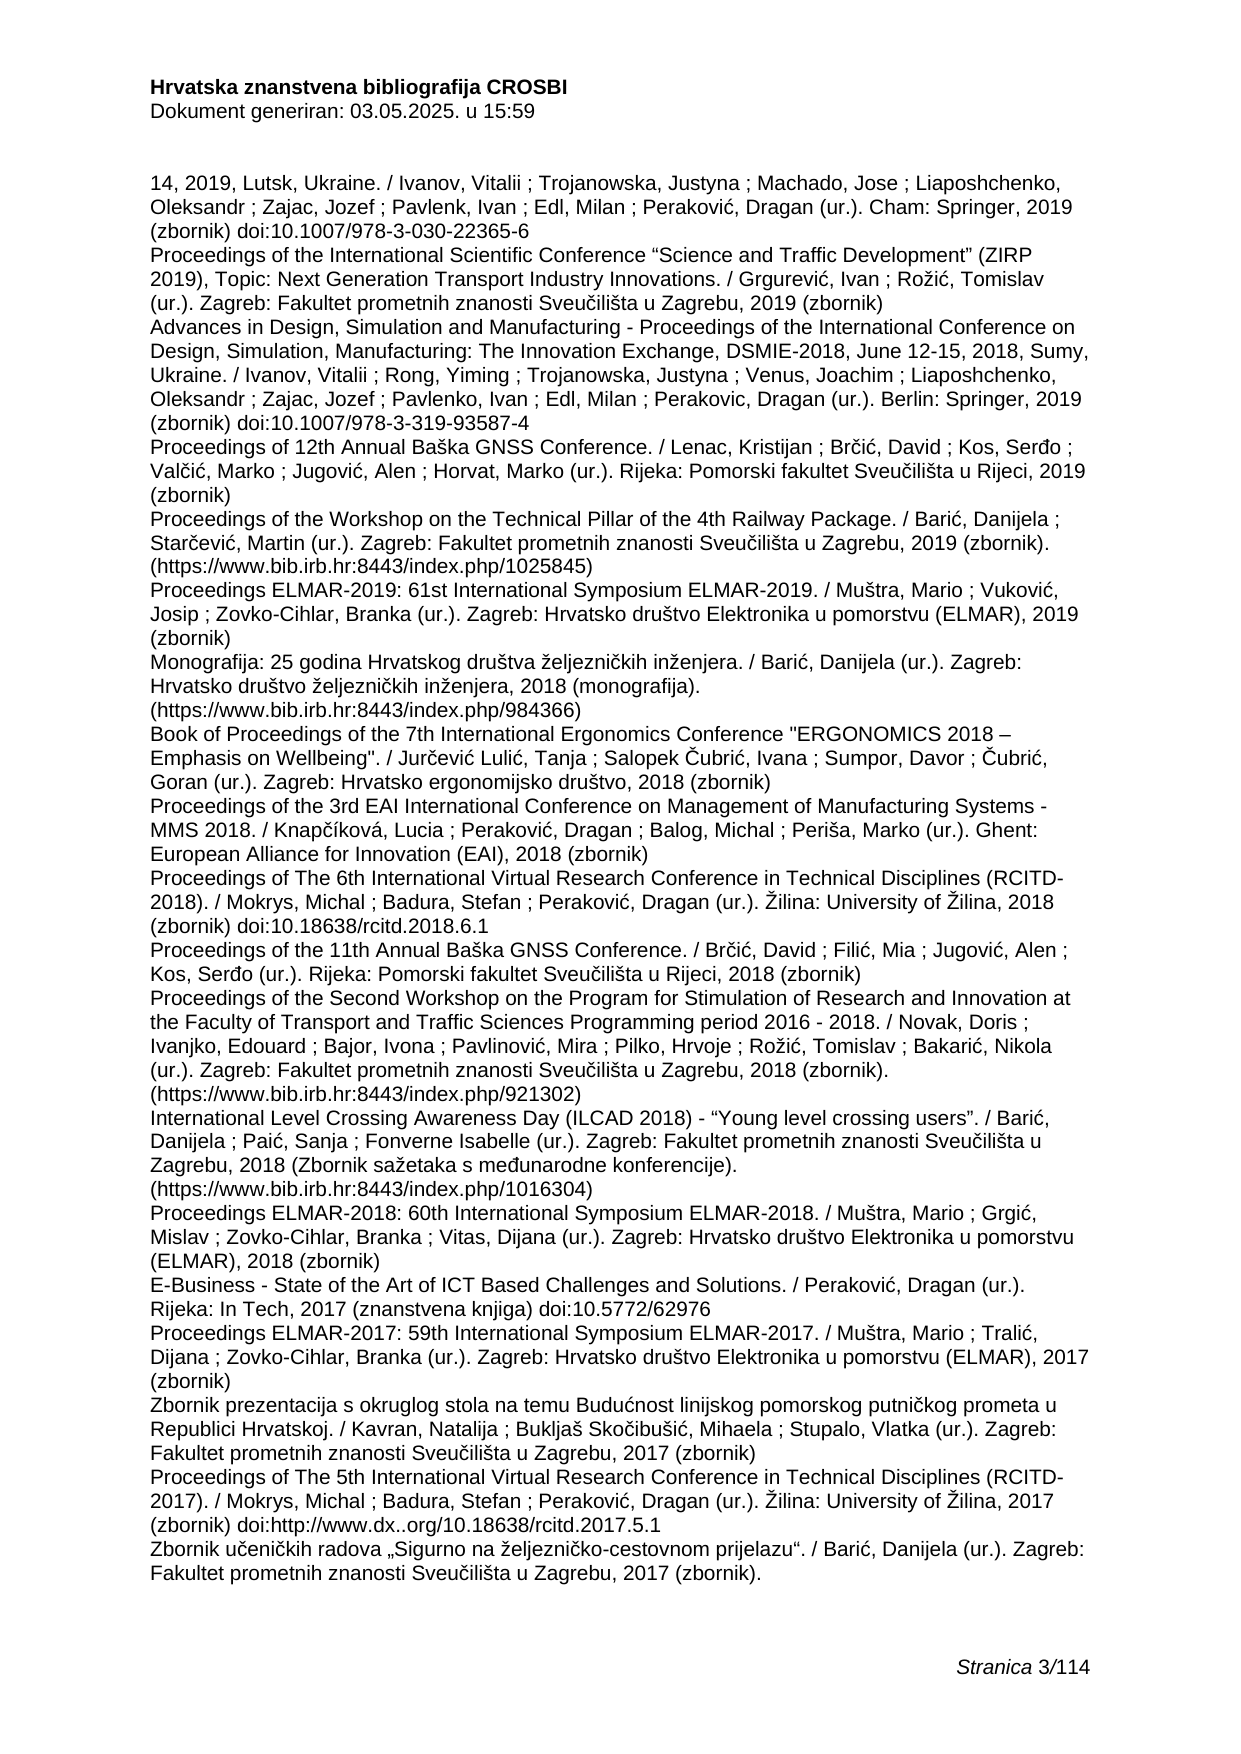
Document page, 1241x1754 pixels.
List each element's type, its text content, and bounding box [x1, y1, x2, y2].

text Zbornik prezentacija s okruglog stola na temu Budućnost linijskog pomorskog putničkog prometa u Republici Hrvatskoj. / Kavran, Natalija ; Bukljaš Skočibušić, Mihaela ; Stupalo, Vlatka (ur.). Zagreb: Fakultet prometnih znanosti Sveučilišta u Zagrebu, 2017 (zbornik) [150, 1393, 1090, 1465]
text Book of Proceedings of the 7th International Ergonomics Conference "ERGONOMICS 2018 – Emphasis on Wellbeing". / Jurčević Lulić, Tanja ; Salopek Čubrić, Ivana ; Sumpor, Davor ; Čubrić, Goran (ur.). Zagreb: Hrvatsko ergonomijsko društvo, 2018 (zbornik) [150, 722, 1090, 794]
text Proceedings of the Workshop on the Technical Pillar of the 4th Railway Package. / Barić, Danijela ; Starčević, Martin (ur.). Zagreb: Fakultet prometnih znanosti Sveučilišta u Zagrebu, 2019 (zbornik). (https://www.bib.irb.hr:8443/index.php/1025845) [150, 506, 1090, 578]
text International Level Crossing Awareness Day (ILCAD 2018) - “Young level crossing users”. / Barić, Danijela ; Paić, Sanja ; Fonverne Isabelle (ur.). Zagreb: Fakultet prometnih znanosti Sveučilišta u Zagrebu, 2018 (Zbornik sažetaka s međunarodne konferencije). (https://www.bib.irb.hr:8443/index.php/1016304) [150, 1105, 1090, 1201]
text Proceedings of the 11th Annual Baška GNSS Conference. / Brčić, David ; Filić, Mia ; Jugović, Alen ; Kos, Serđo (ur.). Rijeka: Pomorski fakultet Sveučilišta u Rijeci, 2018 (zbornik) [150, 938, 1090, 986]
text Proceedings ELMAR-2017: 59th International Symposium ELMAR-2017. / Muštra, Mario ; Tralić, Dijana ; Zovko-Cihlar, Branka (ur.). Zagreb: Hrvatsko društvo Elektronika u pomorstvu (ELMAR), 2017 (zbornik) [150, 1321, 1090, 1393]
text Proceedings of The 5th International Virtual Research Conference in Technical Disciplines (RCITD-2017). / Mokrys, Michal ; Badura, Stefan ; Peraković, Dragan (ur.). Žilina: University of Žilina, 2017 (zbornik) doi:http://www.dx..org/10.18638/rcitd.2017.5.1 [150, 1465, 1090, 1537]
text Proceedings of the International Scientific Conference “Science and Traffic Development” (ZIRP 2019), Topic: Next Generation Transport Industry Innovations. / Grgurević, Ivan ; Rožić, Tomislav (ur.). Zagreb: Fakultet prometnih znanosti Sveučilišta u Zagrebu, 2019 (zbornik) [150, 243, 1090, 315]
text Proceedings of The 6th International Virtual Research Conference in Technical Disciplines (RCITD-2018). / Mokrys, Michal ; Badura, Stefan ; Peraković, Dragan (ur.). Žilina: University of Žilina, 2018 (zbornik) doi:10.18638/rcitd.2018.6.1 [150, 866, 1090, 938]
text Proceedings of 12th Annual Baška GNSS Conference. / Lenac, Kristijan ; Brčić, David ; Kos, Serđo ; Valčić, Marko ; Jugović, Alen ; Horvat, Marko (ur.). Rijeka: Pomorski fakultet Sveučilišta u Rijeci, 2019 (zbornik) [150, 434, 1090, 506]
text E-Business - State of the Art of ICT Based Challenges and Solutions. / Peraković, Dragan (ur.). Rijeka: In Tech, 2017 (znanstvena knjiga) doi:10.5772/62976 [150, 1273, 1090, 1321]
text Proceedings ELMAR-2018: 60th International Symposium ELMAR-2018. / Muštra, Mario ; Grgić, Mislav ; Zovko-Cihlar, Branka ; Vitas, Dijana (ur.). Zagreb: Hrvatsko društvo Elektronika u pomorstvu (ELMAR), 2018 (zbornik) [150, 1201, 1090, 1273]
text Monografija: 25 godina Hrvatskog društva željezničkih inženjera. / Barić, Danijela (ur.). Zagreb: Hrvatsko društvo željezničkih inženjera, 2018 (monografija). (https://www.bib.irb.hr:8443/index.php/984366) [150, 650, 1090, 722]
text Proceedings of the Second Workshop on the Program for Stimulation of Research and Innovation at the Faculty of Transport and Traffic Sciences Programming period 2016 - 2018. / Novak, Doris ; Ivanjko, Edouard ; Bajor, Ivona ; Pavlinović, Mira ; Pilko, Hrvoje ; Rožić, Tomislav ; Bakarić, Nikola (ur.). Zagreb: Fakultet prometnih znanosti Sveučilišta u Zagrebu, 2018 (zbornik). (https://www.bib.irb.hr:8443/index.php/921302) [150, 986, 1090, 1105]
text Advances in Design, Simulation and Manufacturing - Proceedings of the International Conference on Design, Simulation, Manufacturing: The Innovation Exchange, DSMIE-2018, June 12-15, 2018, Sumy, Ukraine. / Ivanov, Vitalii ; Rong, Yiming ; Trojanowska, Justyna ; Venus, Joachim ; Liaposhchenko, Oleksandr ; Zajac, Jozef ; Pavlenko, Ivan ; Edl, Milan ; Perakovic, Dragan (ur.). Berlin: Springer, 2019 (zbornik) doi:10.1007/978-3-319-93587-4 [150, 315, 1090, 434]
text Proceedings of the 3rd EAI International Conference on Management of Manufacturing Systems - MMS 2018. / Knapčíková, Lucia ; Peraković, Dragan ; Balog, Michal ; Periša, Marko (ur.). Ghent: European Alliance for Innovation (EAI), 2018 (zbornik) [150, 794, 1090, 866]
text Proceedings ELMAR-2019: 61st International Symposium ELMAR-2019. / Muštra, Mario ; Vuković, Josip ; Zovko-Cihlar, Branka (ur.). Zagreb: Hrvatsko društvo Elektronika u pomorstvu (ELMAR), 2019 (zbornik) [150, 578, 1090, 650]
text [150, 171, 1090, 243]
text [150, 1537, 1090, 1584]
